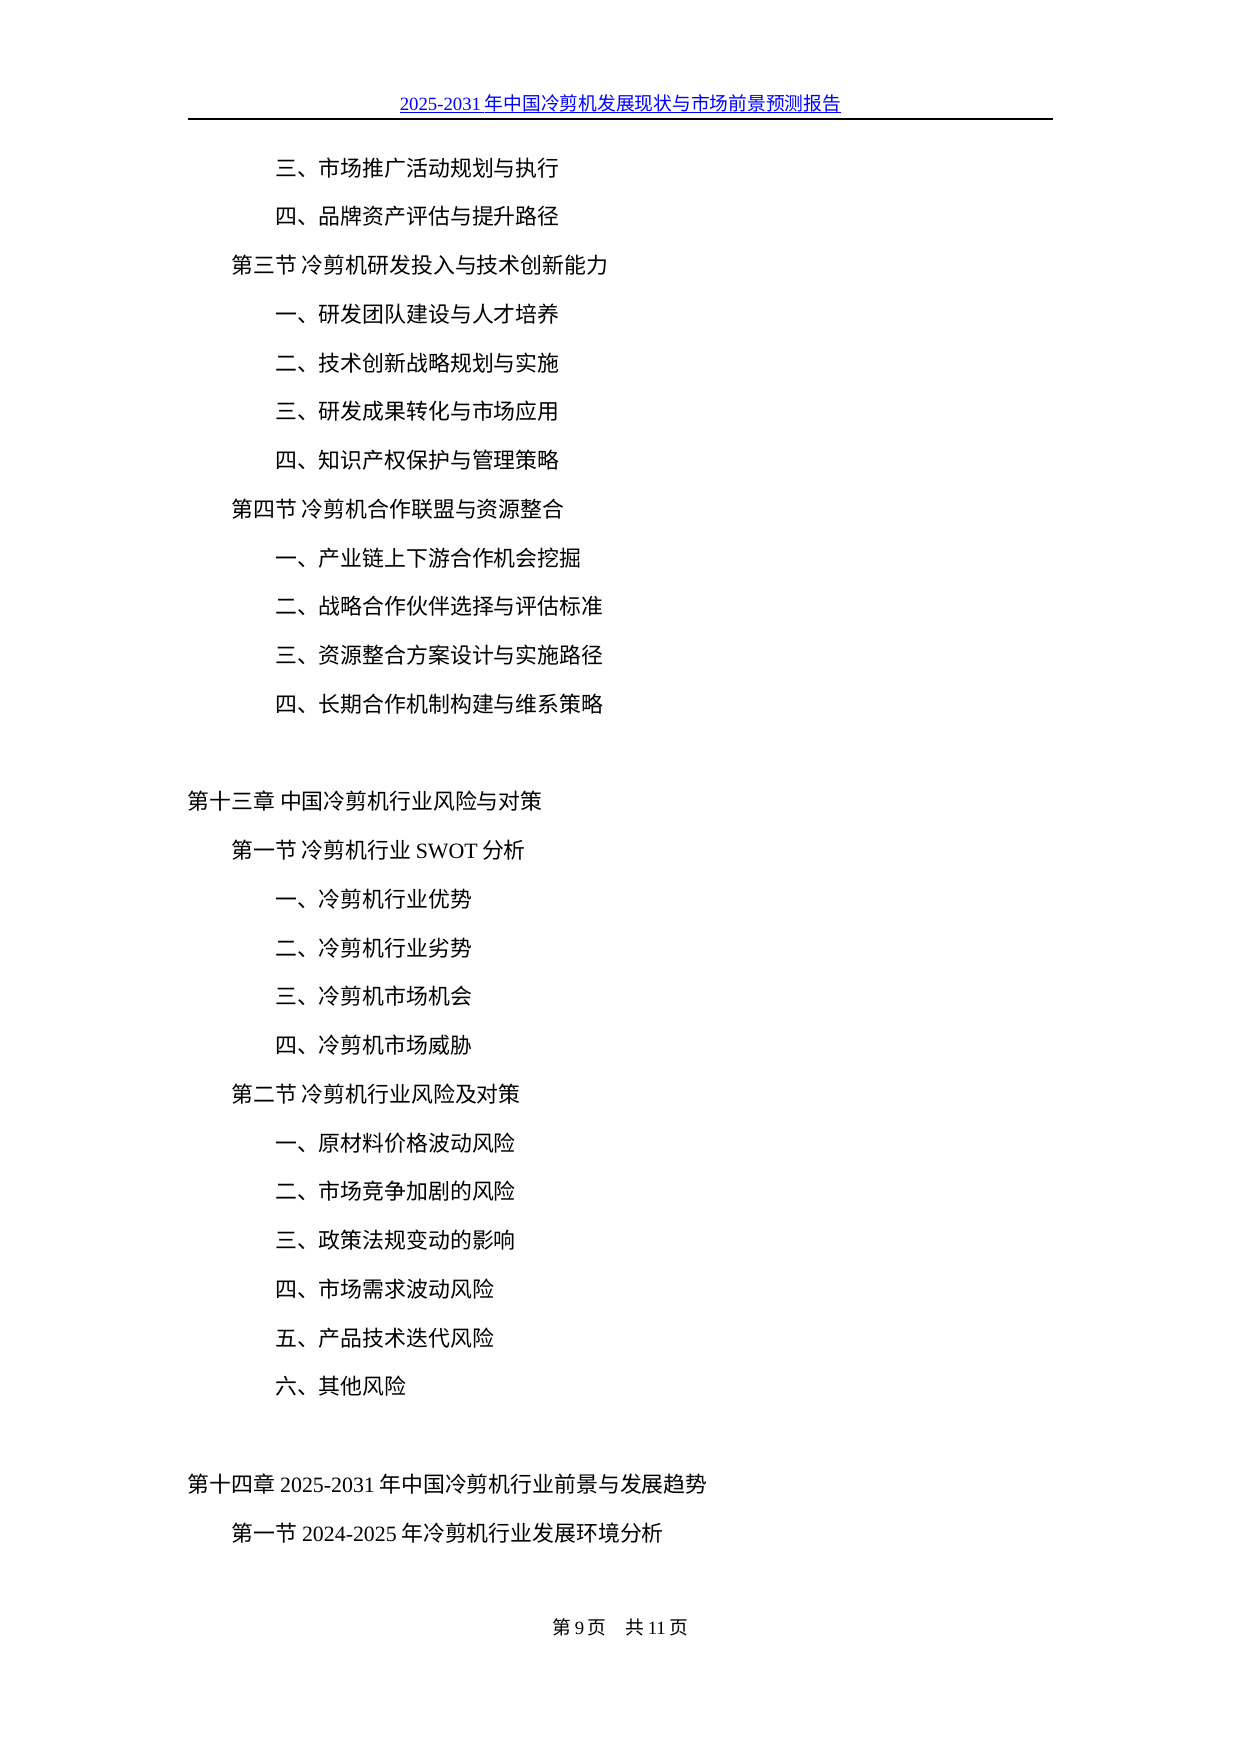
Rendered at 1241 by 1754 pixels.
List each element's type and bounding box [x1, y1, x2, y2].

text [187, 150, 1053, 1548]
